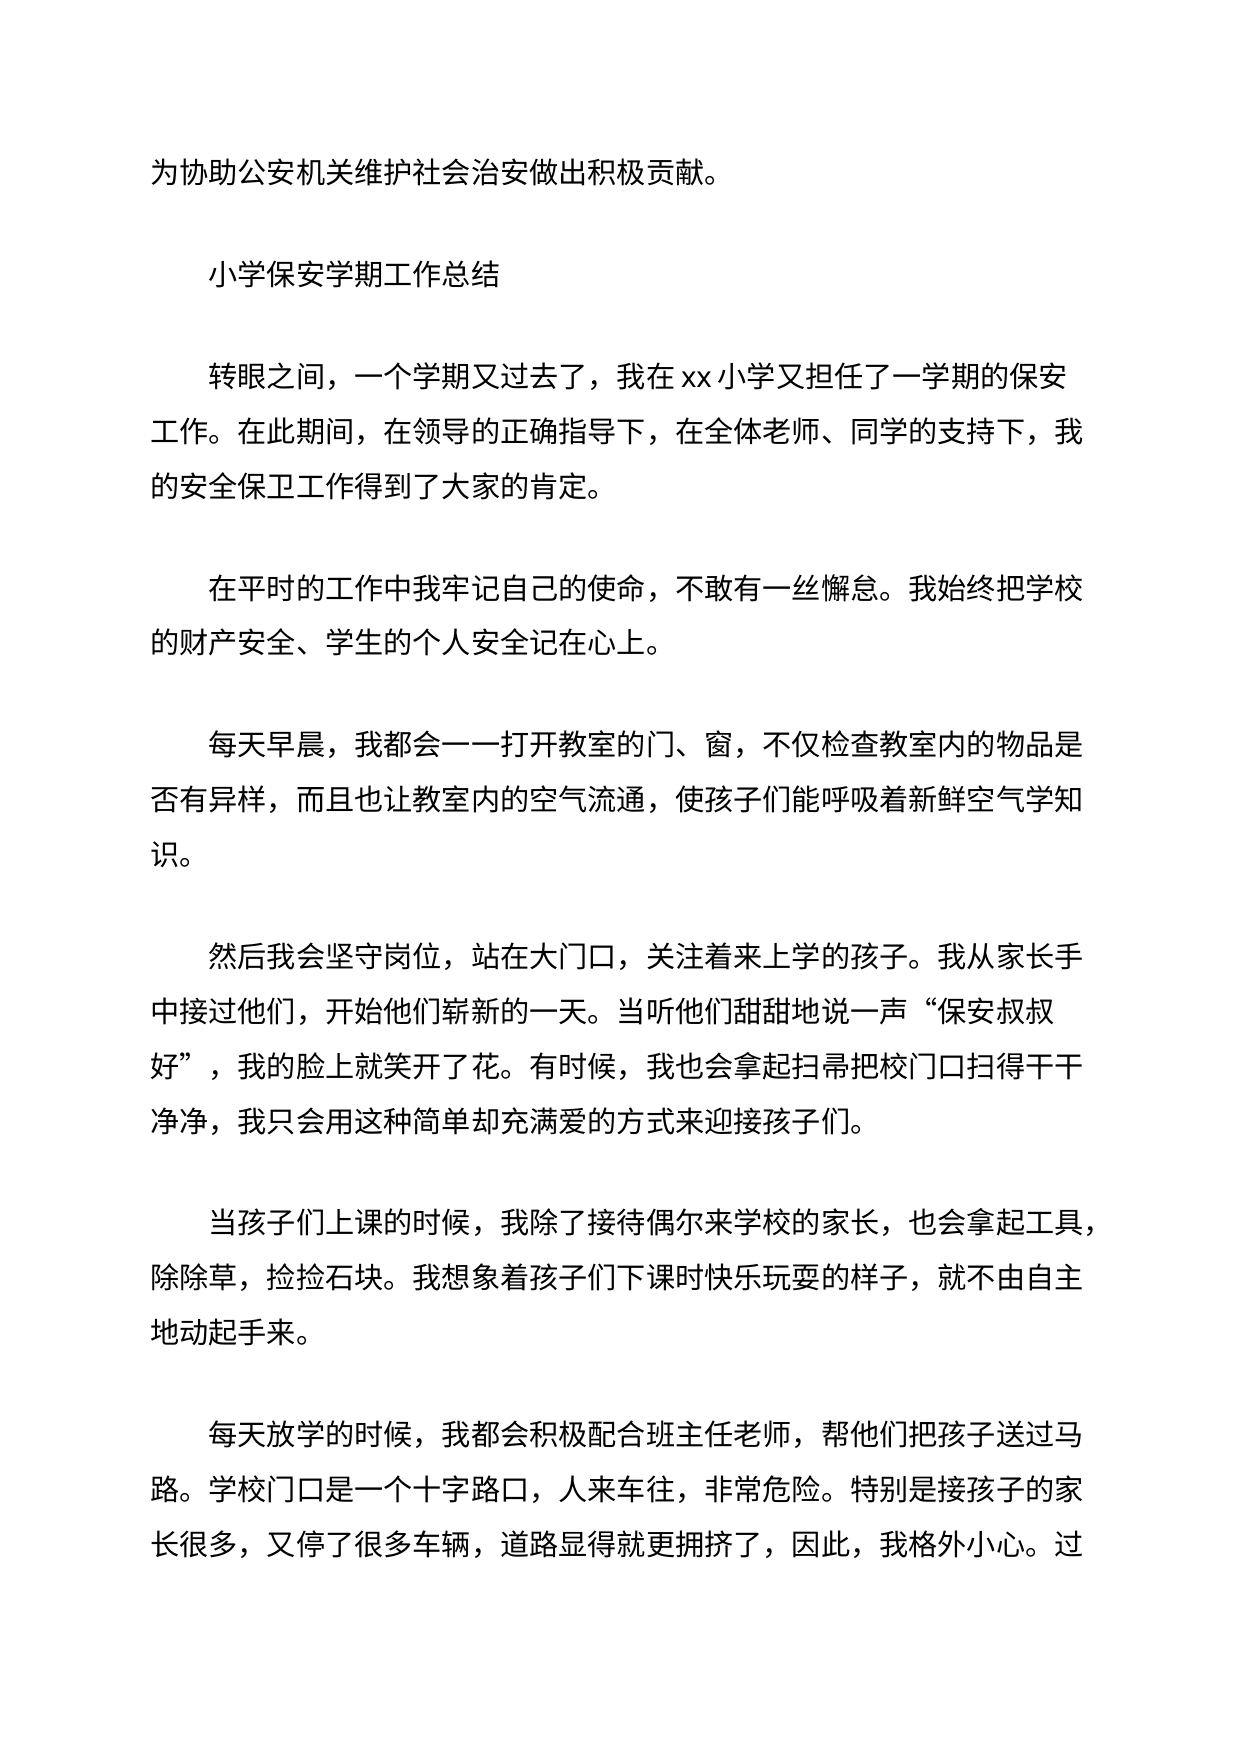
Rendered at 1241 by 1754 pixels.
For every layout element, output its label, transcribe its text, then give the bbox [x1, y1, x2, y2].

text 当孩子们上课的时候，我除了接待偶尔来学校的家长，也会拿起工具，除除草，捡捡石块。我想象着孩子们下课时快乐玩耍的样子，就不由自主地动起手来。 [150, 1200, 1090, 1352]
text 每天早晨，我都会一一打开教室的门、窗，不仅检查教室内的物品是否有异样，而且也让教室内的空气流通，使孩子们能呼吸着新鲜空气学知识。 [150, 722, 1090, 874]
text 然后我会坚守岗位，站在大门口，关注着来上学的孩子。我从家长手中接过他们，开始他们崭新的一天。当听他们甜甜地说一声“保安叔叔好”，我的脸上就笑开了花。有时候，我也会拿起扫帚把校门口扫得干干净净，我只会用这种简单却充满爱的方式来迎接孩子们。 [150, 933, 1090, 1140]
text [150, 150, 1090, 192]
text 小学保安学期工作总结 [150, 252, 1090, 294]
text 在平时的工作中我牢记自己的使命，不敢有一丝懈怠。我始终把学校的财产安全、学生的个人安全记在心上。 [150, 565, 1090, 662]
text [150, 1411, 1090, 1563]
text 转眼之间，一个学期又过去了，我在xx小学又担任了一学期的保安工作。在此期间，在领导的正确指导下，在全体老师、同学的支持下，我的安全保卫工作得到了大家的肯定。 [150, 353, 1090, 506]
